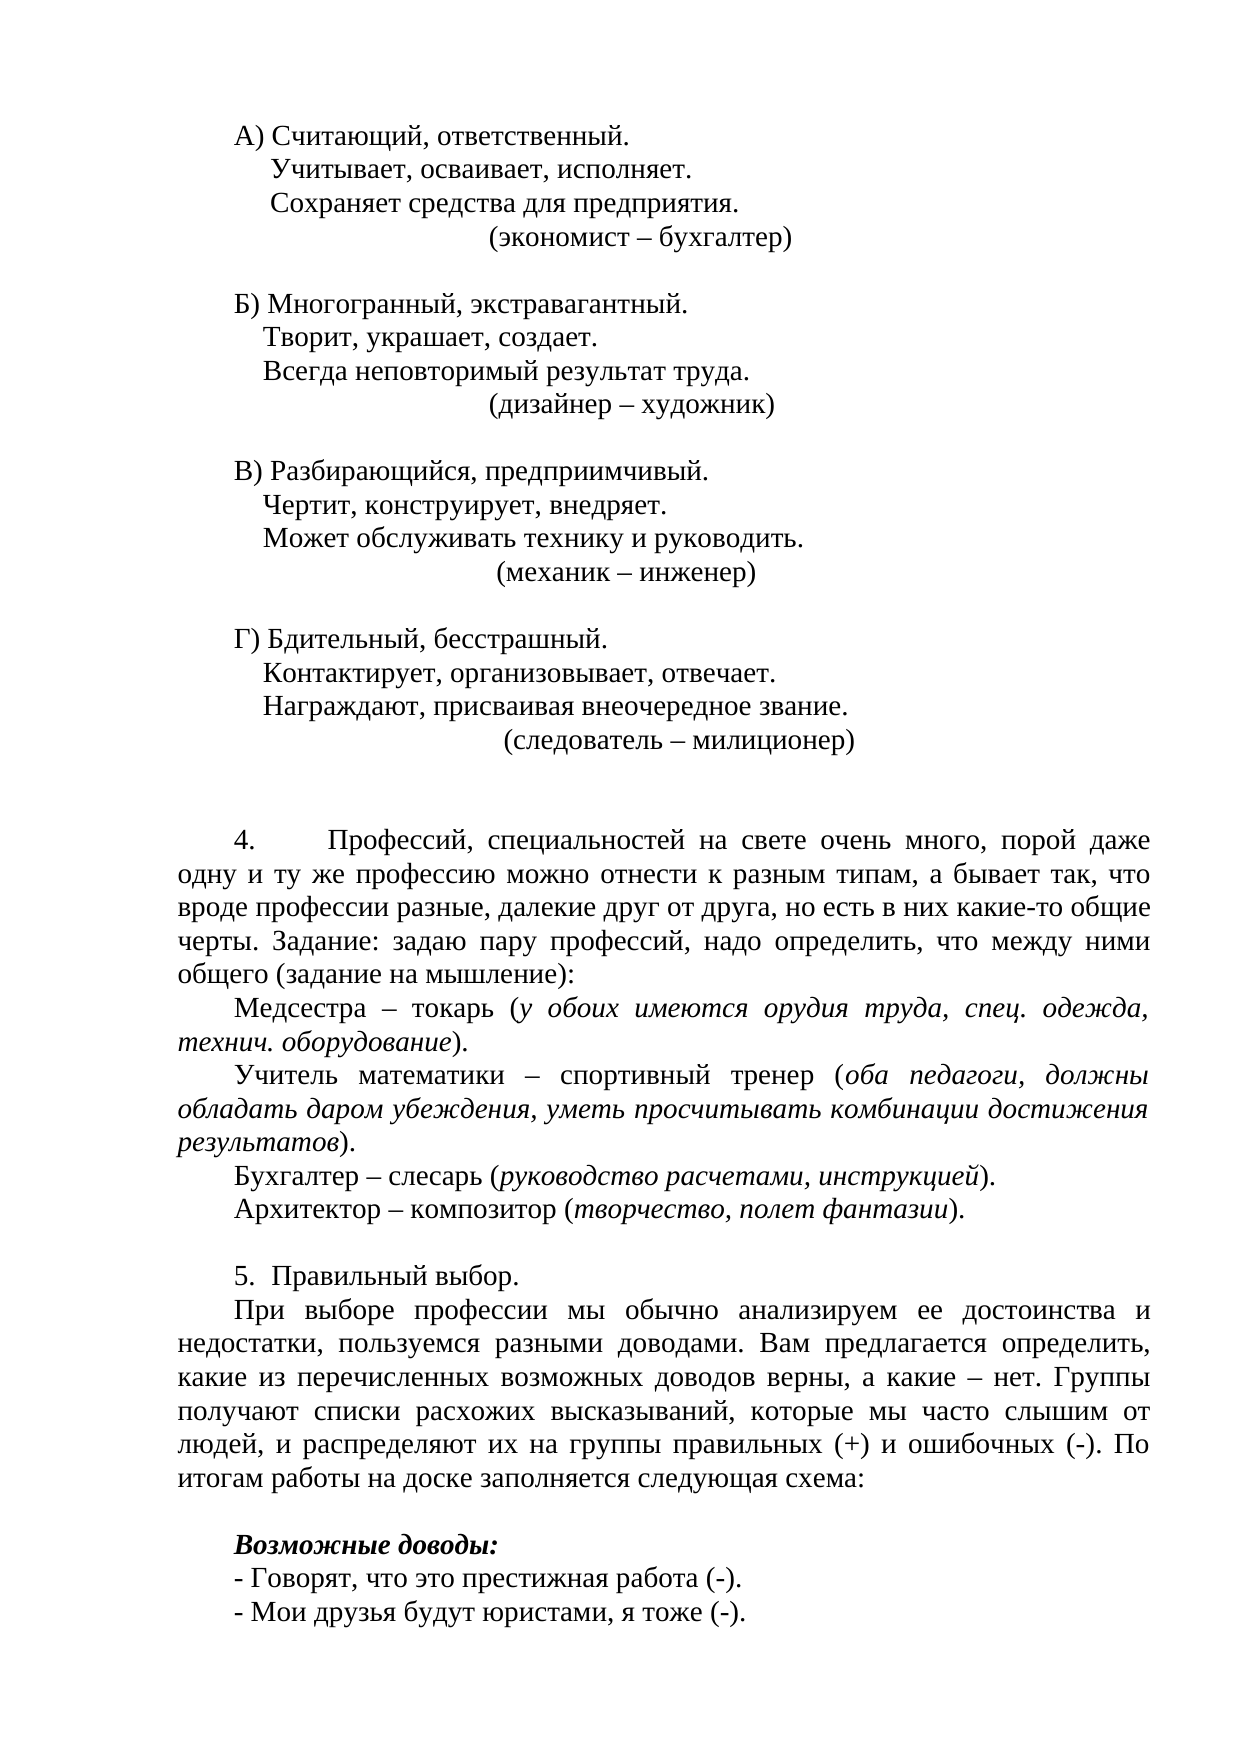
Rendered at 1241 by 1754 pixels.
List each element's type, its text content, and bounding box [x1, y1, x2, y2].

text Награждают, присваивая внеочередное звание. [233, 688, 1152, 722]
text Бухгалтер – слесарь (руководство расчетами, инструкцией). [177, 1158, 1152, 1191]
text При выборе профессии мы обычно анализируем ее достоинства и недостатки, пользуемся разными доводами. Вам предлагается определить, какие из перечисленных возможных доводов верны, а какие – нет. Группы получают списки расхожих высказываний, которые мы часто слышим от людей, и распределяют их на группы правильных (+) и ошибочных (-). По итогам работы на доске заполняется следующая схема: [177, 1292, 1152, 1493]
text Сохраняет средства для предприятия. [177, 185, 1152, 219]
text Возможные доводы: [177, 1527, 1152, 1560]
text (следователь – милиционер) [233, 722, 1152, 755]
text Б) Многогранный, экстравагантный. [177, 286, 1152, 319]
text Контактирует, организовывает, отвечает. [233, 655, 1152, 688]
text Архитектор – композитор (творчество, полет фантазии). [177, 1191, 1152, 1225]
text - Мои друзья будут юристами, я тоже (-). [177, 1594, 1152, 1627]
text (механик – инженер) [233, 554, 1152, 588]
list Правильный выбор. [233, 1258, 1152, 1292]
text Медсестра – токарь (у обоих имеются орудия труда, спец. одежда, технич. оборудование). [177, 990, 1152, 1057]
text - Говорят, что это престижная работа (-). [177, 1560, 1152, 1594]
text Чертит, конструирует, внедряет. [177, 487, 1152, 521]
text Творит, украшает, создает. [177, 319, 1152, 353]
text Учитывает, осваивает, исполняет. [177, 152, 1152, 185]
list Профессий, специальностей на свете очень много, порой даже одну и ту же профессию можно отнести к разным типам, а бывает так, что вроде профессии разные, далекие друг от друга, но есть в них какие-то общие черты. Задание: задаю пару профессий, надо определить, что между ними общего (задание на мышление): [177, 822, 1152, 990]
text Всегда неповторимый результат труда. [177, 353, 1152, 386]
text Может обслуживать технику и руководить. [233, 521, 1152, 554]
text Г) Бдительный, бесстрашный. [233, 621, 1152, 655]
text А) Считающий, ответственный. [177, 118, 1152, 152]
text Учитель математики – спортивный тренер (оба педагоги, должны обладать даром убеждения, уметь просчитывать комбинации достижения результатов). [177, 1057, 1152, 1158]
text (дизайнер – художник) [177, 386, 1152, 420]
text В) Разбирающийся, предприимчивый. [177, 453, 1152, 487]
text (экономист – бухгалтер) [177, 219, 1152, 252]
